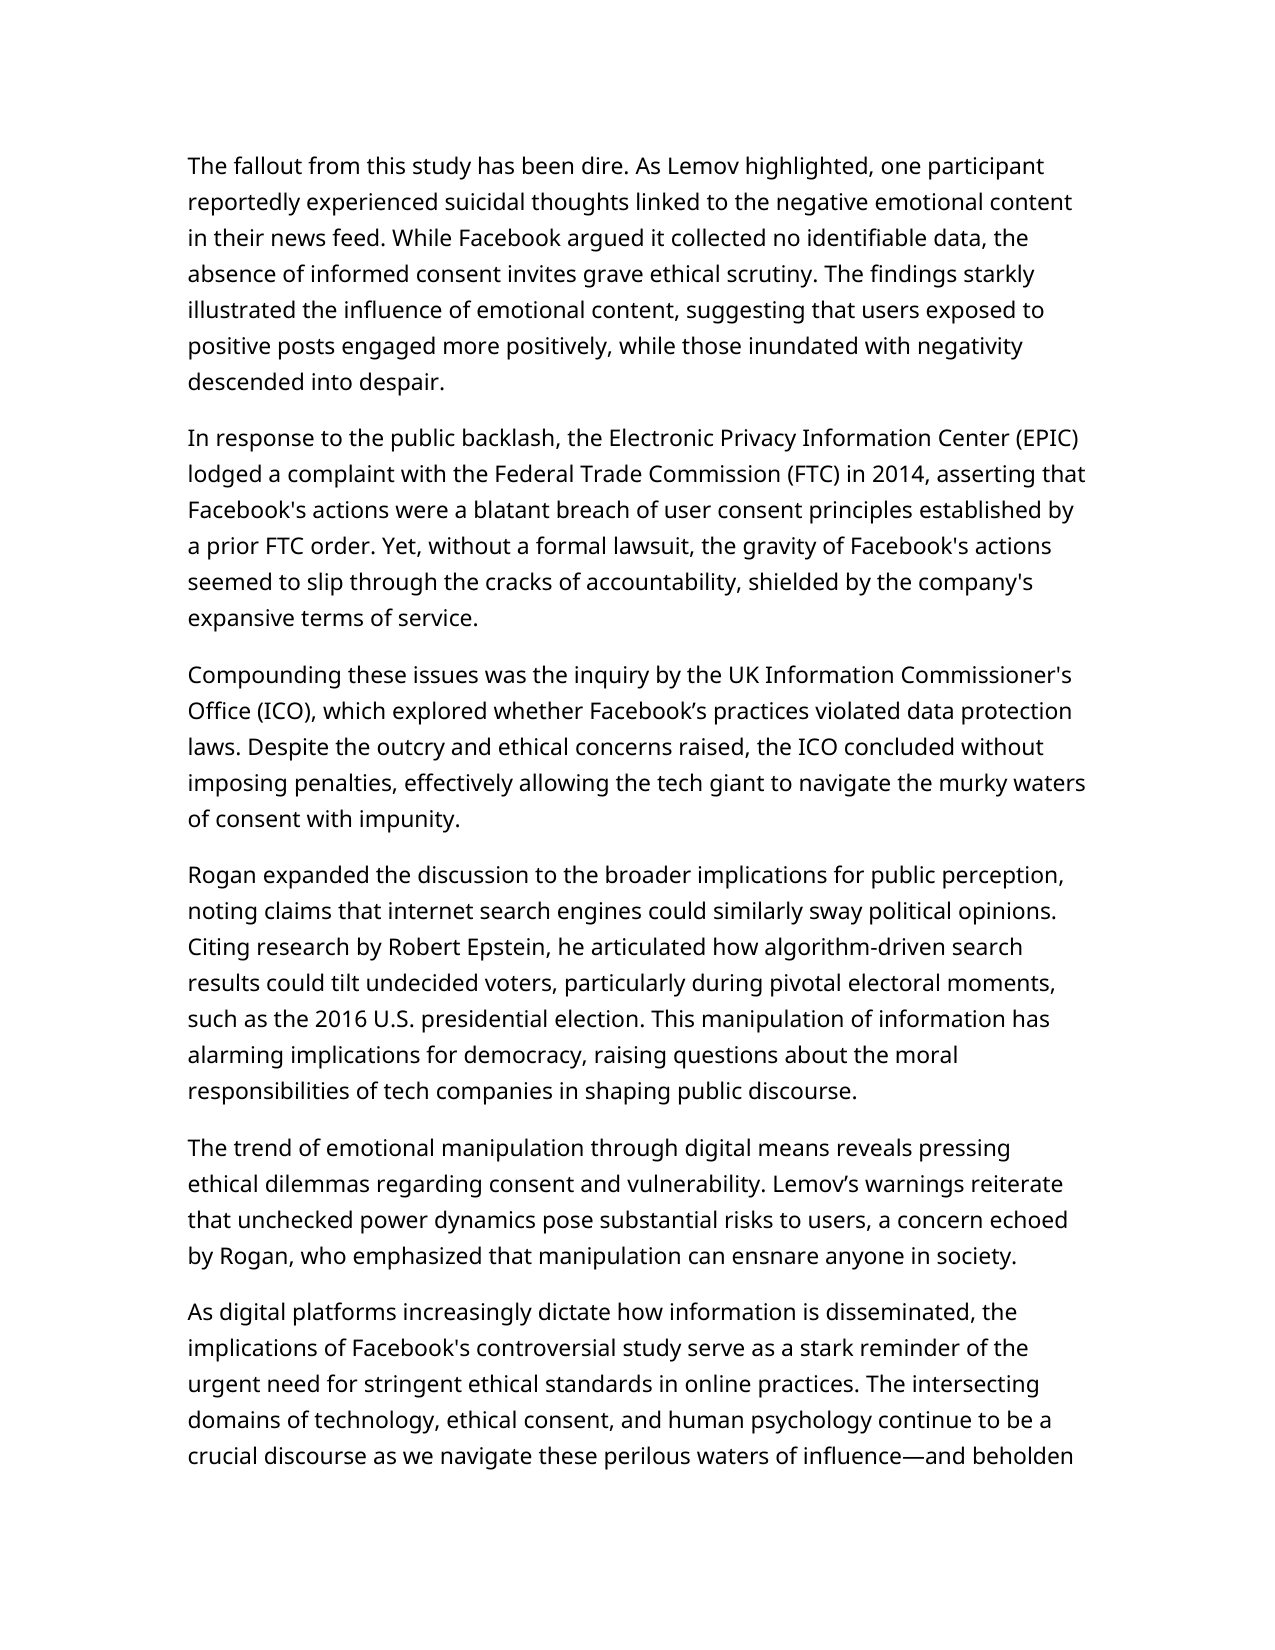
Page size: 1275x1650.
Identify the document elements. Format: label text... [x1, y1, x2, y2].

text Rogan expanded the discussion to the broader implications for public perception, noting claims that internet search engines could similarly sway political opinions. Citing research by Robert Epstein, he articulated how algorithm-driven search results could tilt undecided voters, particularly during pivotal electoral moments, such as the 2016 U.S. presidential election. This manipulation of information has alarming implications for democracy, raising questions about the moral responsibilities of tech companies in shaping public discourse. [187, 859, 1087, 1106]
text The fallout from this study has been dire. As Lemov highlighted, one participant reportedly experienced suicidal thoughts linked to the negative emotional content in their news feed. While Facebook argued it collected no identifiable data, the absence of informed consent invites grave ethical scrutiny. The findings starkly illustrated the influence of emotional content, suggesting that users exposed to positive posts engaged more positively, while those inundated with negativity descended into despair. [187, 150, 1087, 397]
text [187, 1296, 1087, 1471]
text In response to the public backlash, the Electronic Privacy Information Center (EPIC) lodged a complaint with the Federal Trade Commission (FTC) in 2014, asserting that Facebook's actions were a blatant breach of user consent principles established by a prior FTC order. Yet, without a formal lawsuit, the gravity of Facebook's actions seemed to slip through the cracks of accountability, shielded by the company's expansive terms of service. [187, 422, 1087, 633]
text Compounding these issues was the inquiry by the UK Information Commissioner's Office (ICO), which explored whether Facebook’s practices violated data protection laws. Despite the outcry and ethical concerns raised, the ICO concluded without imposing penalties, effectively allowing the tech giant to navigate the murky waters of consent with impunity. [187, 659, 1087, 834]
text The trend of emotional manipulation through digital means reveals pressing ethical dilemmas regarding consent and vulnerability. Lemov’s warnings reiterate that unchecked power dynamics pose substantial risks to users, a concern echoed by Rogan, who emphasized that manipulation can ensnare anyone in society. [187, 1132, 1087, 1271]
